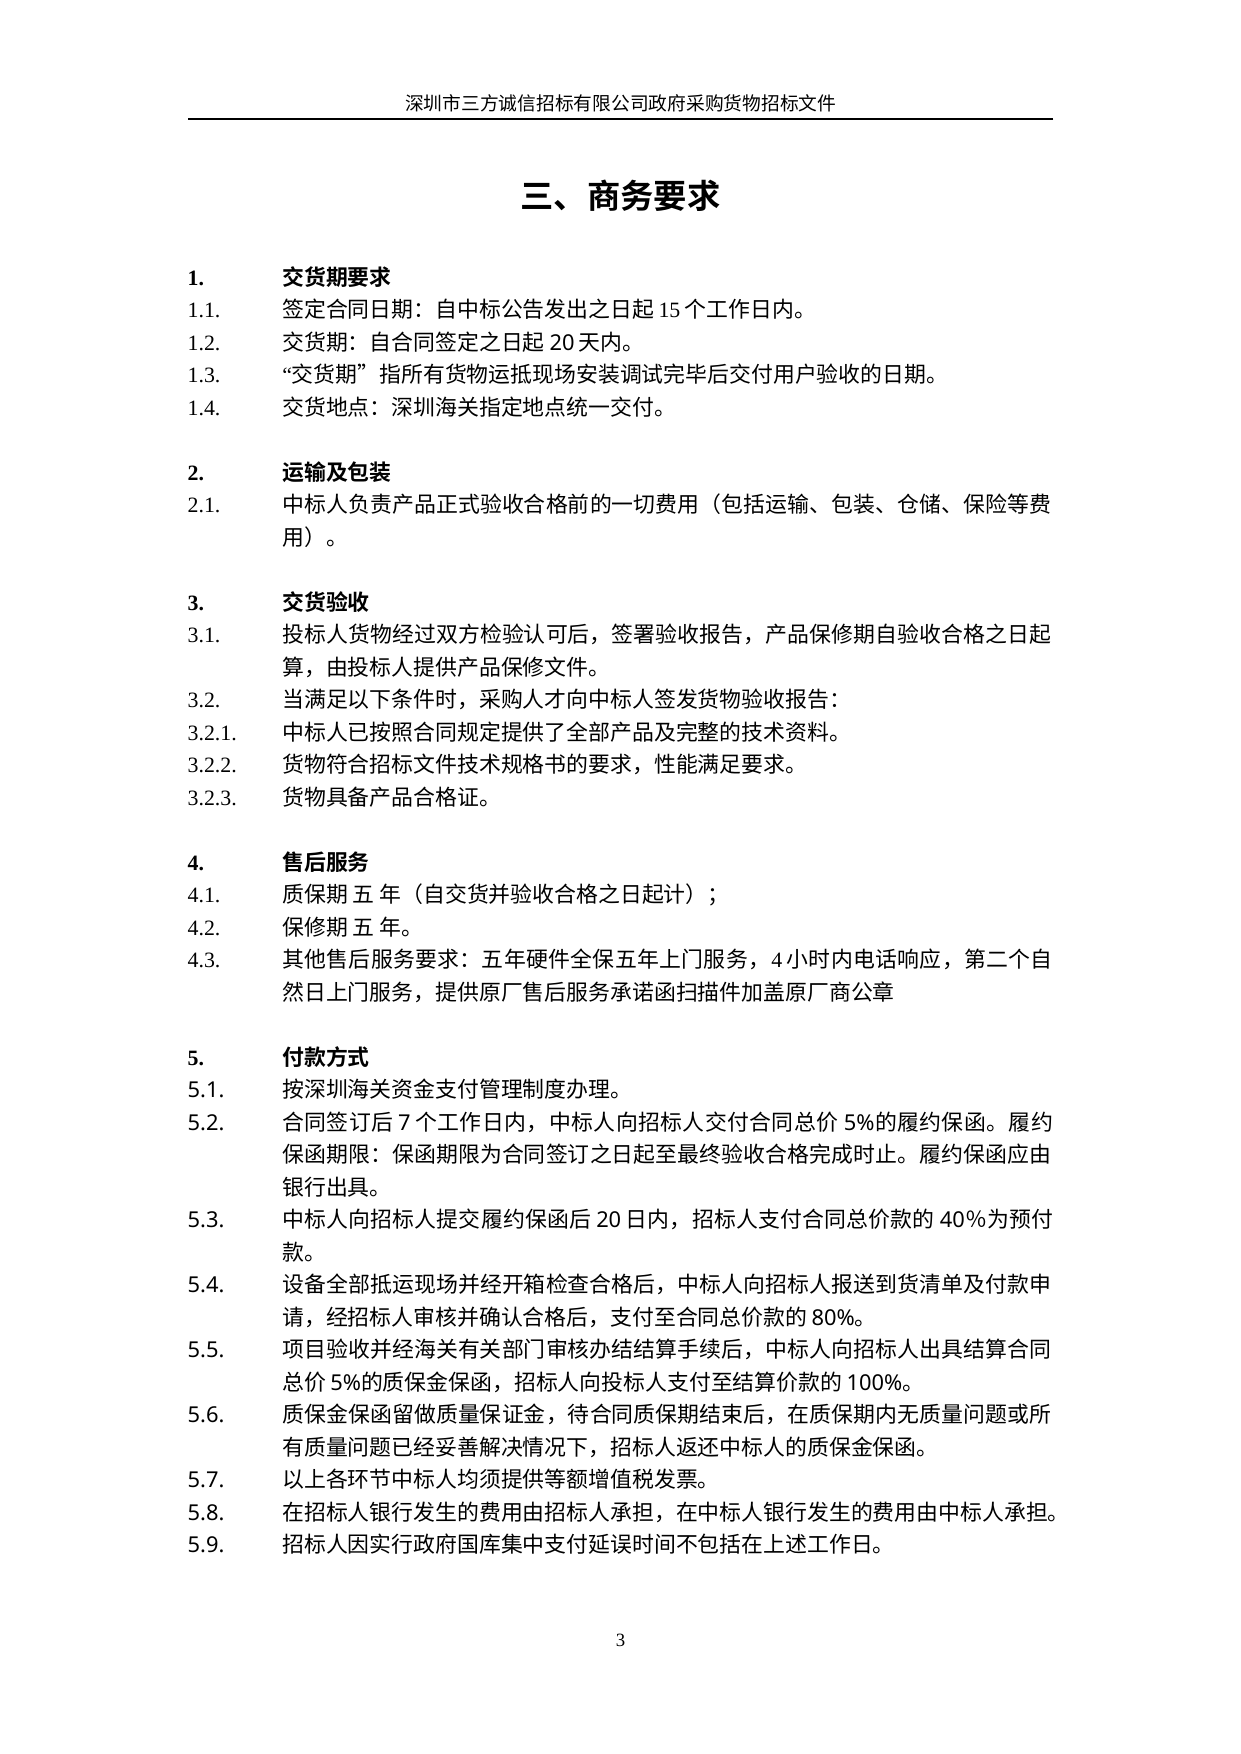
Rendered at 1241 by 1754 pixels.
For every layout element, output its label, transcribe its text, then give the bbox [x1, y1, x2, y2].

text 三、商务要求 [187, 162, 1053, 227]
list 中标人向招标人提交履约保函后20日内，招标人支付合同总价款的40％为预付款。 [187, 1202, 1053, 1267]
list 投标人货物经过双方检验认可后，签署验收报告，产品保修期自验收合格之日起算，由投标人提供产品保修文件。 [187, 617, 1053, 682]
list 当满足以下条件时，采购人才向中标人签发货物验收报告： [187, 682, 1053, 714]
list 以上各环节中标人均须提供等额增值税发票。 [187, 1462, 1053, 1494]
list 按深圳海关资金支付管理制度办理。 [187, 1072, 1053, 1104]
list 交货地点：深圳海关指定地点统一交付。 [187, 389, 1053, 422]
list 招标人因实行政府国库集中支付延误时间不包括在上述工作日。 [187, 1527, 1053, 1559]
list 付款方式 [187, 1039, 1053, 1072]
list 项目验收并经海关有关部门审核办结结算手续后，中标人向招标人出具结算合同总价5%的质保金保函，招标人向投标人支付至结算价款的100%。 [187, 1332, 1053, 1397]
list 交货期要求 [187, 259, 1053, 292]
list 交货期：自合同签定之日起 20天内。 [187, 324, 1053, 357]
list “交货期”指所有货物运抵现场安装调试完毕后交付用户验收的日期。 [187, 357, 1053, 389]
list 质保期 五 年（自交货并验收合格之日起计）； [187, 877, 1053, 909]
list 签定合同日期：自中标公告发出之日起15个工作日内。 [187, 292, 1053, 324]
list 质保金保函留做质量保证金，待合同质保期结束后，在质保期内无质量问题或所有质量问题已经妥善解决情况下，招标人返还中标人的质保金保函。 [187, 1397, 1053, 1462]
list 售后服务 [187, 844, 1053, 877]
list 在招标人银行发生的费用由招标人承担，在中标人银行发生的费用由中标人承担。 [187, 1494, 1053, 1527]
list 交货验收 [187, 584, 1053, 617]
list 保修期 五 年。 [187, 909, 1053, 942]
list 设备全部抵运现场并经开箱检查合格后，中标人向招标人报送到货清单及付款申请，经招标人审核并确认合格后，支付至合同总价款的80%。 [187, 1267, 1053, 1332]
list 中标人负责产品正式验收合格前的一切费用（包括运输、包装、仓储、保险等费用）。 [187, 487, 1053, 552]
list 中标人已按照合同规定提供了全部产品及完整的技术资料。 [187, 714, 1053, 747]
list 货物具备产品合格证。 [187, 779, 1053, 812]
list 合同签订后7个工作日内，中标人向招标人交付合同总价5%的履约保函。履约保函期限：保函期限为合同签订之日起至最终验收合格完成时止。履约保函应由银行出具。 [187, 1104, 1053, 1202]
list 货物符合招标文件技术规格书的要求，性能满足要求。 [187, 747, 1053, 779]
list 其他售后服务要求：五年硬件全保五年上门服务，4小时内电话响应，第二个自然日上门服务，提供原厂售后服务承诺函扫描件加盖原厂商公章 [187, 942, 1053, 1007]
list 运输及包装 [187, 454, 1053, 487]
